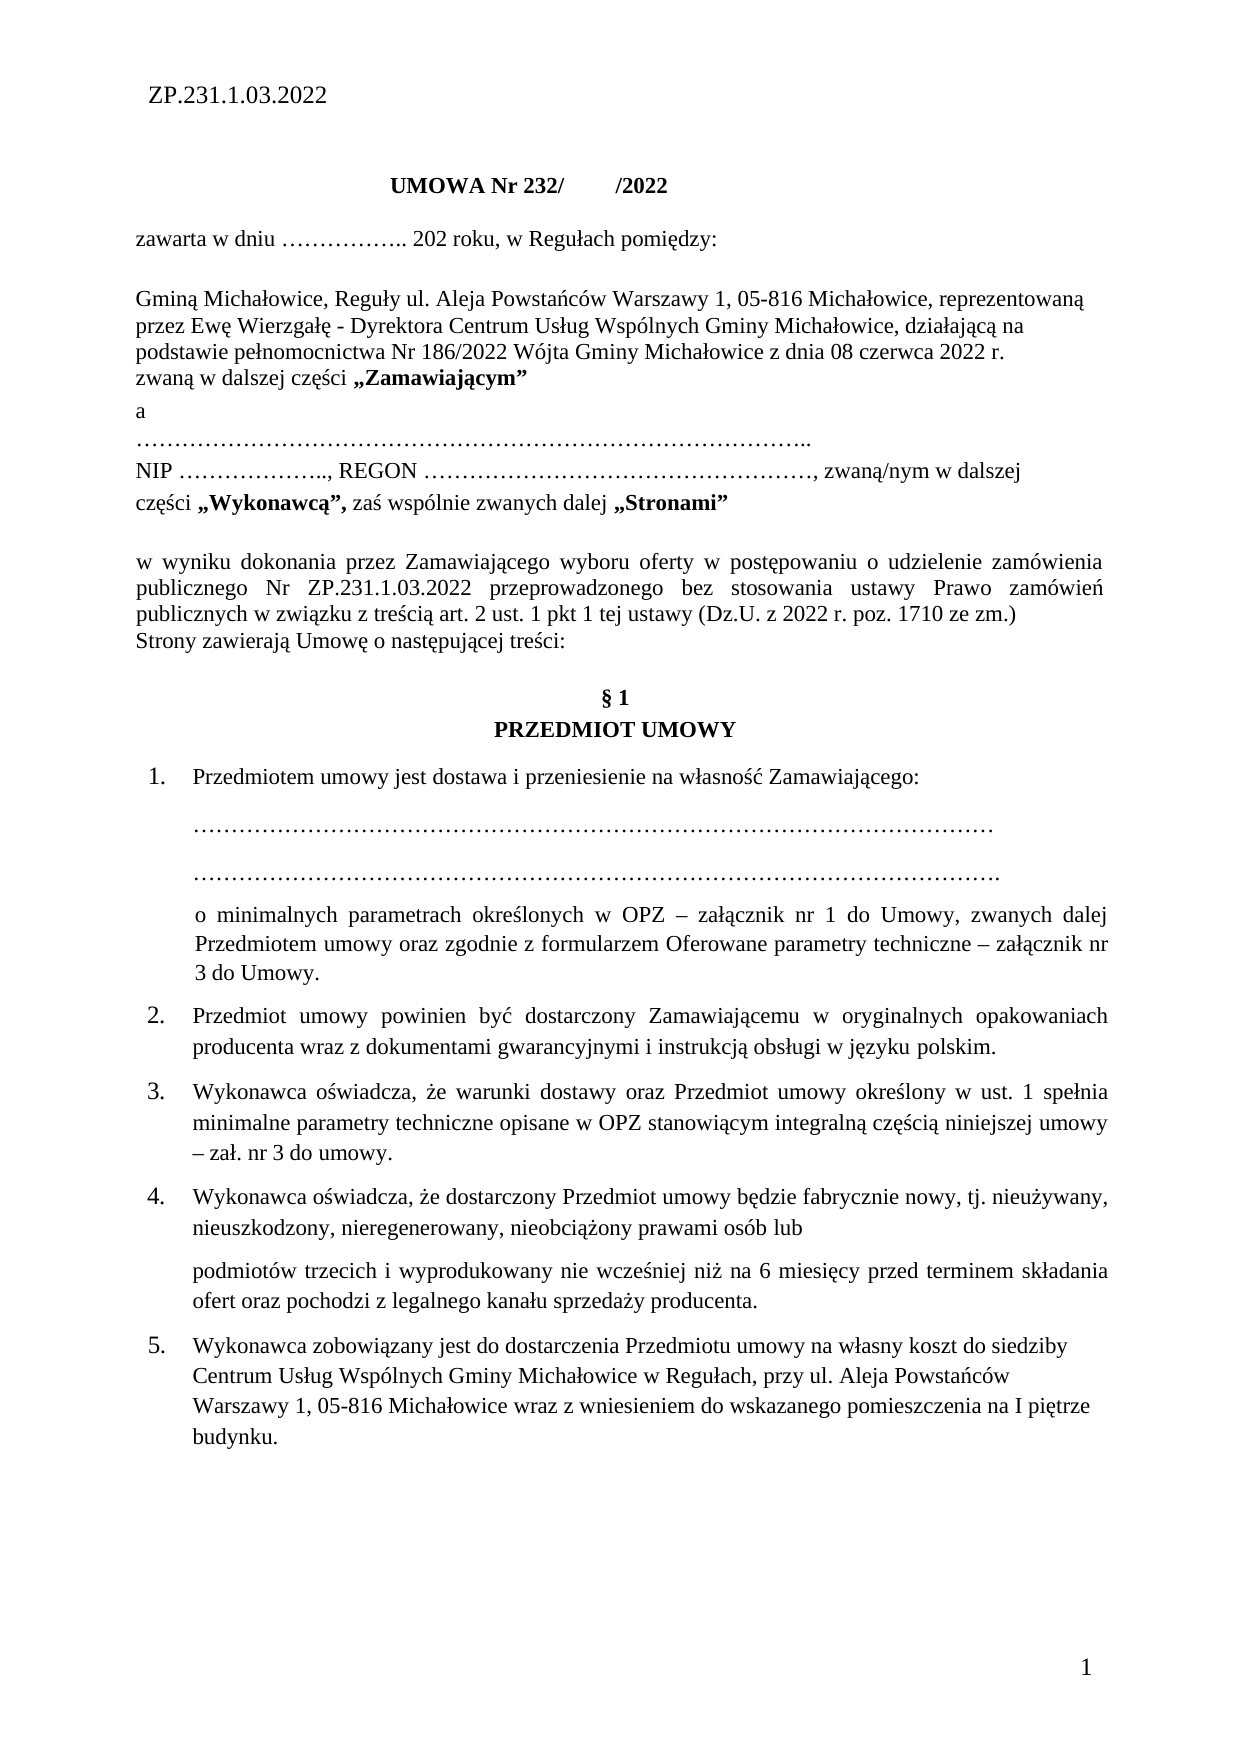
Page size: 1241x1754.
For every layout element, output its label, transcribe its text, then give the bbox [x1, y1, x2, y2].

list Wykonawca oświadcza, że dostarczony Przedmiot umowy będzie fabrycznie nowy, tj. nieużywany, nieuszkodzony, nieregenerowany, nieobciążony prawami osób lub [147, 1181, 1109, 1240]
text UMOWA Nr 232/ /2022 [135, 172, 922, 198]
text o minimalnych parametrach określonych w OPZ – załącznik nr 1 do Umowy, zwanych dalej Przedmiotem umowy oraz zgodnie z formularzem Oferowane parametry techniczne – załącznik nr 3 do Umowy. [194, 901, 1109, 985]
list Przedmiot umowy powinien być dostarczony Zamawiającemu w oryginalnych opakowaniach producenta wraz z dokumentami gwarancyjnymi i instrukcją obsługi w języku polskim. [147, 1001, 1109, 1059]
list Przedmiotem umowy jest dostawa i przeniesienie na własność Zamawiającego: [148, 761, 1109, 789]
text zwaną w dalszej części „Zamawiającym” [135, 364, 653, 391]
text PRZEDMIOT UMOWY [135, 716, 1095, 742]
text w wyniku dokonania przez Zamawiającego wyboru oferty w postępowaniu o udzielenie zamówienia publicznego Nr ZP.231.1.03.2022 przeprowadzonego bez stosowania ustawy Prawo zamówień publicznych w związku z treścią art. 2 ust. 1 pkt 1 tej ustawy (Dz.U. z 2022 r. poz. 1710 ze zm.) [136, 548, 1105, 627]
list Wykonawca zobowiązany jest do dostarczenia Przedmiotu umowy na własny koszt do siedziby Centrum Usług Wspólnych Gminy Michałowice w Regułach, przy ul. Aleja Powstańców Warszawy 1, 05-816 Michałowice wraz z wniesieniem do wskazanego pomieszczenia na I piętrze budynku. [148, 1330, 1095, 1449]
text NIP ……………….., REGON ……………………………………………, zwaną/nym w dalszej części „Wykonawcą”, zaś wspólnie zwanych dalej „Stronami” [135, 457, 1063, 515]
text a [135, 395, 1105, 425]
list Wykonawca oświadcza, że warunki dostawy oraz Przedmiot umowy określony w ust. 1 spełnia minimalne parametry techniczne opisane w OPZ stanowiącym integralną częścią niniejszej umowy – zał. nr 3 do umowy. [147, 1076, 1109, 1165]
text podmiotów trzecich i wyprodukowany nie wcześniej niż na 6 miesięcy przed terminem składania ofert oraz pochodzi z legalnego kanału sprzedaży producenta. [192, 1257, 1109, 1313]
text zawarta w dniu …………….. 202 roku, w Regułach pomiędzy: [135, 225, 1109, 251]
text …………………………………………………………………………….. [135, 425, 1063, 452]
list ……………………………………………………………………………………………. [192, 859, 1109, 885]
text Strony zawierają Umowę o następującej treści: [135, 627, 1063, 653]
text Gminą Michałowice, Reguły ul. Aleja Powstańców Warszawy 1, 05-816 Michałowice, reprezentowaną przez Ewę Wierzgałę - Dyrektora Centrum Usług Wspólnych Gminy Michałowice, działającą na podstawie pełnomocnictwa Nr 186/2022 Wójta Gminy Michałowice z dnia 08 czerwca 2022 r. [135, 285, 1105, 364]
subtitle § 1 [135, 684, 1095, 710]
list …………………………………………………………………………………………… [192, 811, 1109, 838]
